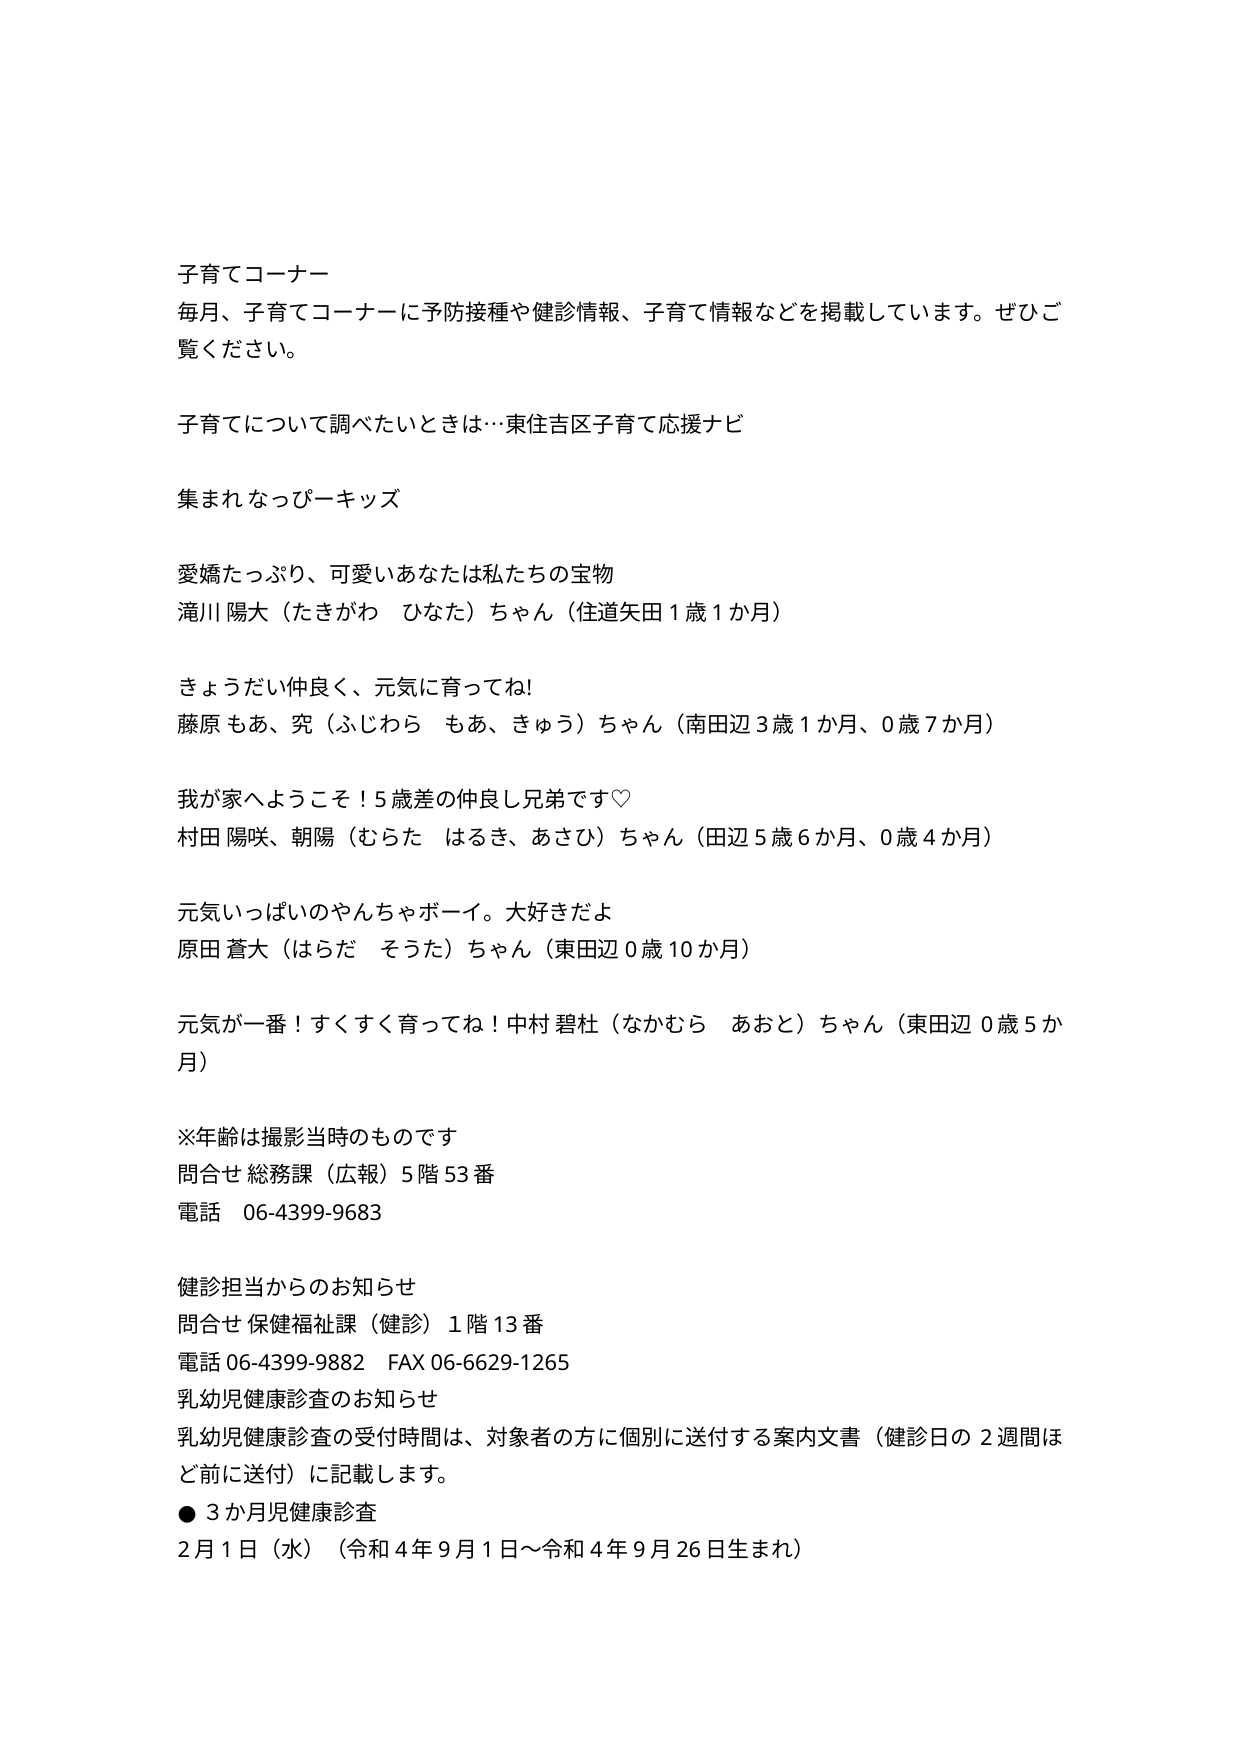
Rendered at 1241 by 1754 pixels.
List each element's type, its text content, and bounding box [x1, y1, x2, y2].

text 我が家へようこそ！5歳差の仲良し兄弟です♡ [177, 779, 1063, 817]
text 乳幼児健康診査の受付時間は、対象者の方に個別に送付する案内文書（健診日の2週間ほど前に送付）に記載します。 [177, 1417, 1063, 1492]
text 問合せ 総務課（広報）5階53番 [177, 1154, 1063, 1192]
text 藤原 もあ、究（ふじわら もあ、きゅう）ちゃん（南田辺 3歳1か月、0歳7か月） [177, 704, 1063, 742]
text 元気が一番！すくすく育ってね！中村 碧杜（なかむら あおと）ちゃん（東田辺 0歳5か月） [177, 1004, 1063, 1079]
text 電話 06-4399-9683 [177, 1192, 1063, 1229]
text 愛嬌たっぷり、可愛いあなたは私たちの宝物 [177, 554, 1063, 592]
text ● ３か月児健康診査 [177, 1492, 1063, 1529]
text 元気いっぱいのやんちゃボーイ。大好きだよ [177, 892, 1063, 929]
text 原田 蒼大（はらだ そうた）ちゃん（東田辺 0歳10か月） [177, 929, 1063, 967]
text 健診担当からのお知らせ [177, 1267, 1063, 1304]
text きょうだい仲良く、元気に育ってね! [177, 667, 1063, 704]
text ※年齢は撮影当時のものです [177, 1117, 1063, 1154]
text 村田 陽咲、朝陽（むらた はるき、あさひ）ちゃん（田辺 5歳6か月、0歳4か月） [177, 817, 1063, 854]
text 集まれ なっぴーキッズ [177, 479, 1063, 517]
text 問合せ 保健福祉課（健診）１階13番 [177, 1304, 1063, 1342]
text 2月1日（水）（令和4年9月1日～令和4年9月26日生まれ） [177, 1529, 1063, 1567]
text 乳幼児健康診査のお知らせ [177, 1379, 1063, 1417]
text 滝川 陽大（たきがわ ひなた）ちゃん（住道矢田 1歳1か月） [177, 592, 1063, 629]
text 毎月、子育てコーナーに予防接種や健診情報、子育て情報などを掲載しています。ぜひご覧ください。 [177, 292, 1063, 367]
text 子育てコーナー [177, 254, 1063, 292]
text 電話 06-4399-9882 FAX 06-6629-1265 [177, 1342, 1063, 1379]
text 子育てについて調べたいときは…東住吉区子育て応援ナビ [177, 404, 1063, 442]
